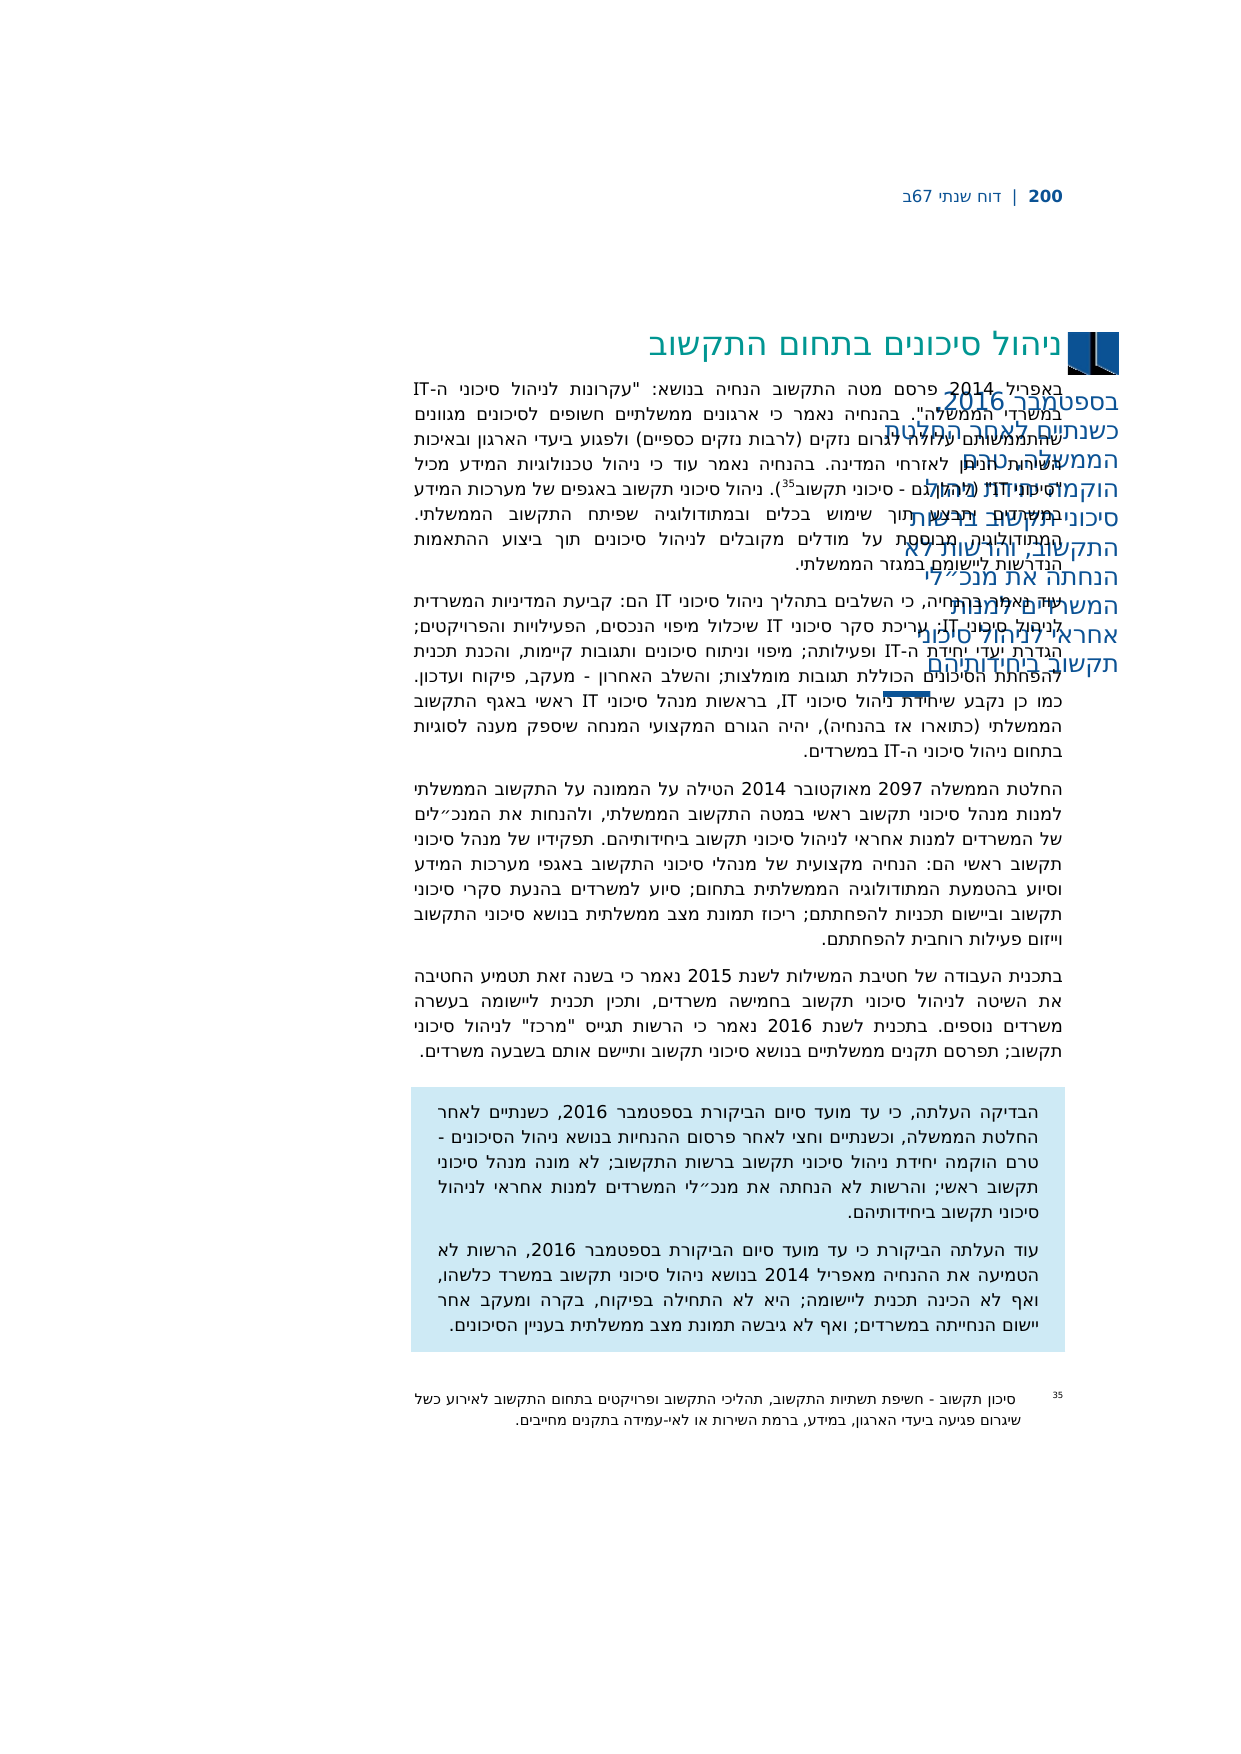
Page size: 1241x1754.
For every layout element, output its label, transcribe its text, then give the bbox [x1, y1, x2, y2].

text ניהול סיכונים בתחום התקשוב [413, 325, 1063, 362]
text באפריל 2014 פרסם מטה התקשוב הנחיה בנושא: "עקרונות לניהול סיכוני ה-IT במשרדי הממשלה". בהנחיה נאמר כי ארגונים ממשלתיים חשופים לסיכונים מגוונים שהתממשותם עלולה לגרום נזקים (לרבות נזקים כספיים) ולפגוע ביעדי הארגון ובאיכות השירות הניתן לאזרחי המדינה. בהנחיה נאמר עוד כי ניהול טכנולוגיות המידע מכיל "סיכוני IT" (להלן גם - סיכוני תקשוב). ניהול סיכוני תקשוב באגפים של מערכות המידע במשרדים יתבצע תוך שימוש בכלים ובמתודולוגיה שפיתח התקשוב הממשלתי. המתודולוגיה מבוססת על מודלים מקובלים לניהול סיכונים תוך ביצוע ההתאמות הנדרשות ליישומם במגזר הממשלתי. [413, 375, 1063, 575]
text עוד העלתה הביקורת כי עד מועד סיום הביקורת בספטמבר 2016, הרשות לא הטמיעה את ההנחיה מאפריל 2014 בנושא ניהול סיכוני תקשוב במשרד כלשהו, ואף לא הכינה תכנית ליישומה; היא לא התחילה בפיקוח, בקרה ומעקב אחר יישום הנחייתה במשרדים; ואף לא גיבשה תמונת מצב ממשלתית בעניין הסיכונים. [414, 1225, 1062, 1349]
text עוד נאמר בהנחיה, כי השלבים בתהליך ניהול סיכוני IT הם: קביעת המדיניות המשרדית לניהול סיכוני IT; עריכת סקר סיכוני IT שיכלול מיפוי הנכסים, הפעילויות והפרויקטים; הגדרת יעדי יחידת ה-IT ופעילותה; מיפוי וניתוח סיכונים ותגובות קיימות, והכנת תכנית להפחתת הסיכונים הכוללת תגובות מומלצות; והשלב האחרון - מעקב, פיקוח ועדכון. כמו כן נקבע שיחידת ניהול סיכוני IT, בראשות מנהל סיכוני IT ראשי באגף התקשוב הממשלתי (כתוארו אז בהנחיה), יהיה הגורם המקצועי המנחה שיספק מענה לסוגיות בתחום ניהול סיכוני ה-IT במשרדים. [413, 587, 1063, 762]
text החלטת הממשלה 2097 מאוקטובר 2014 הטילה על הממונה על התקשוב הממשלתי למנות מנהל סיכוני תקשוב ראשי במטה התקשוב הממשלתי, ולהנחות את המנכ״לים של המשרדים למנות אחראי לניהול סיכוני תקשוב ביחידותיהם. תפקידיו של מנהל סיכוני תקשוב ראשי הם: הנחיה מקצועית של מנהלי סיכוני התקשוב באגפי מערכות המידע וסיוע בהטמעת המתודולוגיה הממשלתית בתחום; סיוע למשרדים בהנעת סקרי סיכוני תקשוב וביישום תכניות להפחתתם; ריכוז תמונת מצב ממשלתית בנושא סיכוני התקשוב וייזום פעילות רוחבית להפחתתם. [413, 775, 1063, 950]
text הבדיקה העלתה, כי עד מועד סיום הביקורת בספטמבר 2016, כשנתיים לאחר החלטת הממשלה, וכשנתיים וחצי לאחר פרסום ההנחיות בנושא ניהול הסיכונים - טרם הוקמה יחידת ניהול סיכוני תקשוב ברשות התקשוב; לא מונה מנהל סיכוני תקשוב ראשי; והרשות לא הנחתה את מנכ״לי המשרדים למנות אחראי לניהול סיכוני תקשוב ביחידותיהם. [414, 1091, 1062, 1224]
picture [1067, 332, 1119, 375]
text בתכנית העבודה של חטיבת המשילות לשנת 2015 נאמר כי בשנה זאת תטמיע החטיבה את השיטה לניהול סיכוני תקשוב בחמישה משרדים, ותכין תכנית ליישומה בעשרה משרדים נוספים. בתכנית לשנת 2016 נאמר כי הרשות תגייס "מרכז" לניהול סיכוני תקשוב; תפרסם תקנים ממשלתיים בנושא סיכוני תקשוב ותיישם אותם בשבעה משרדים. [413, 962, 1063, 1062]
